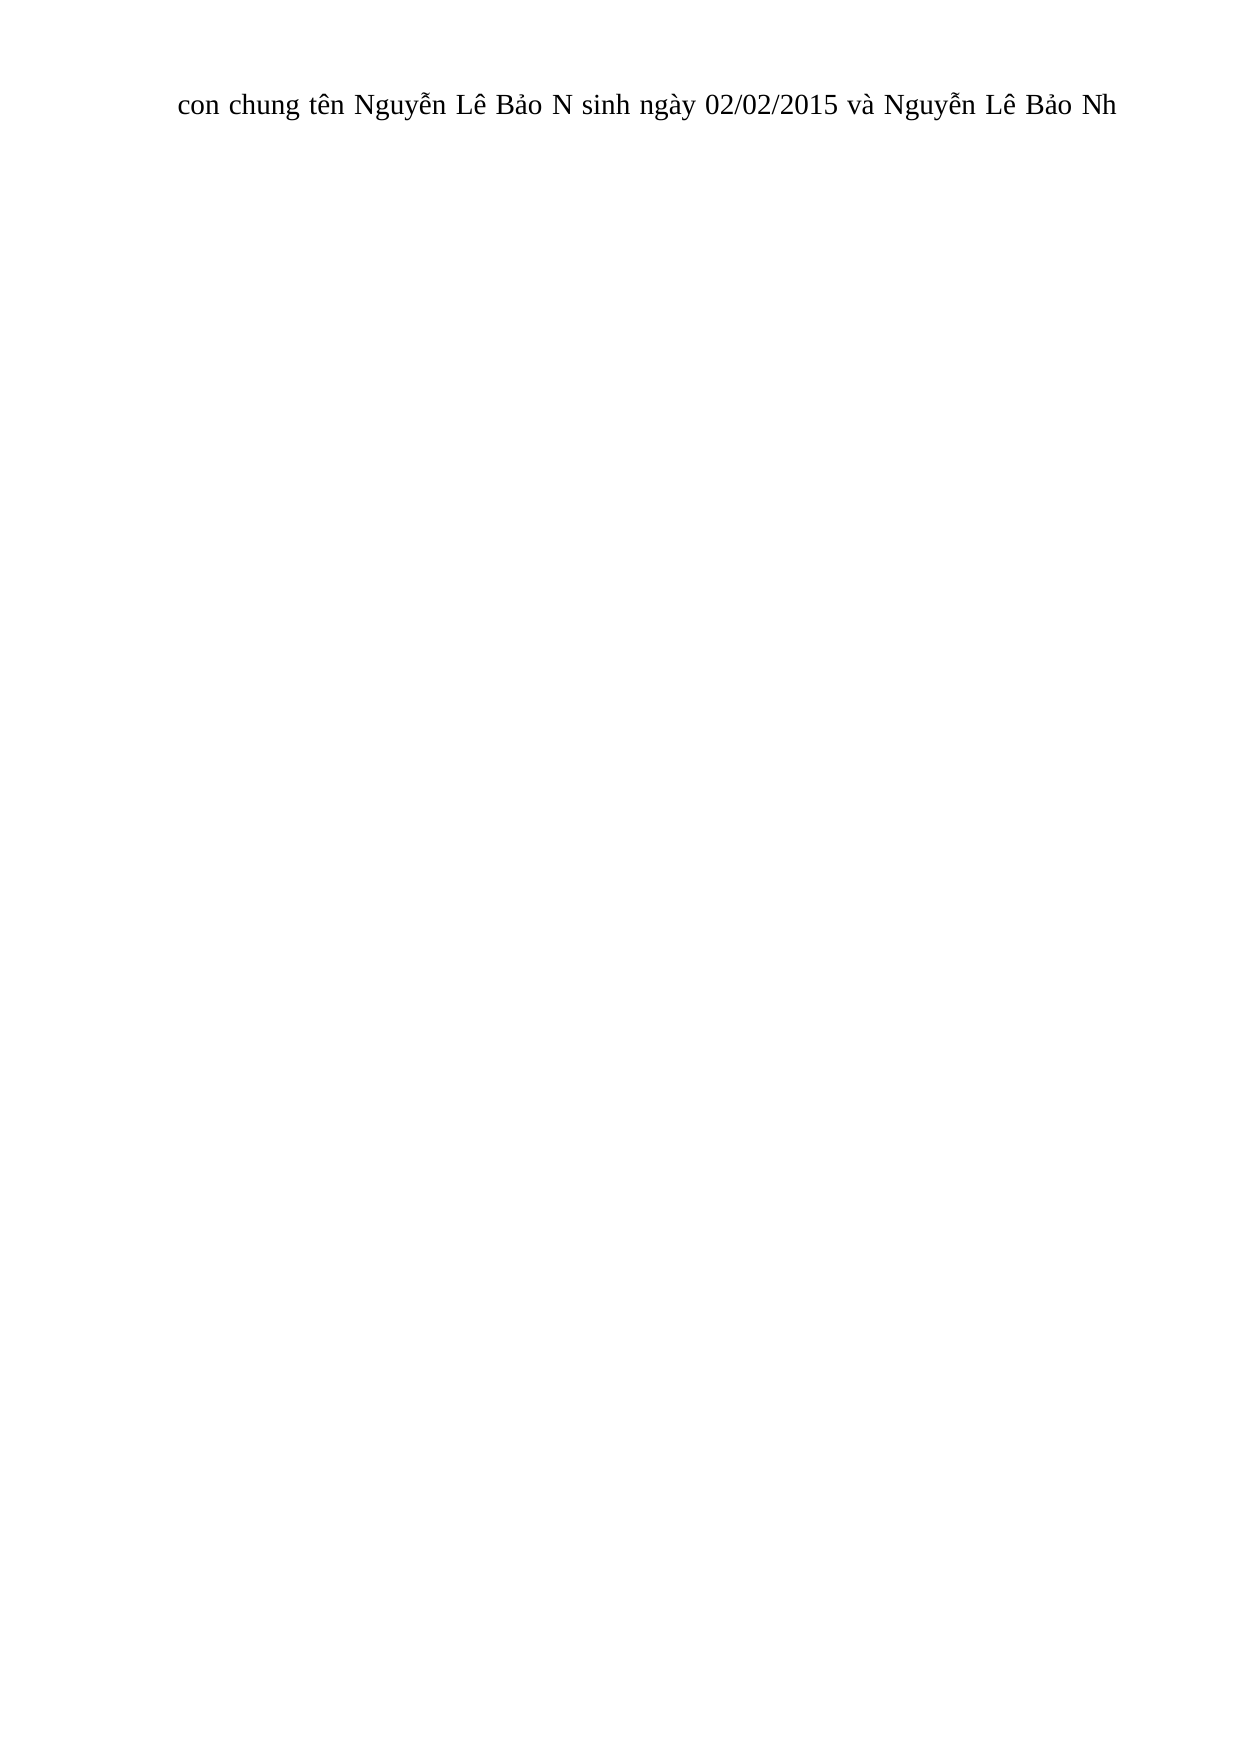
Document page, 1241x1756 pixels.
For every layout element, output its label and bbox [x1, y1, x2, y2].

text [177, 87, 1123, 121]
